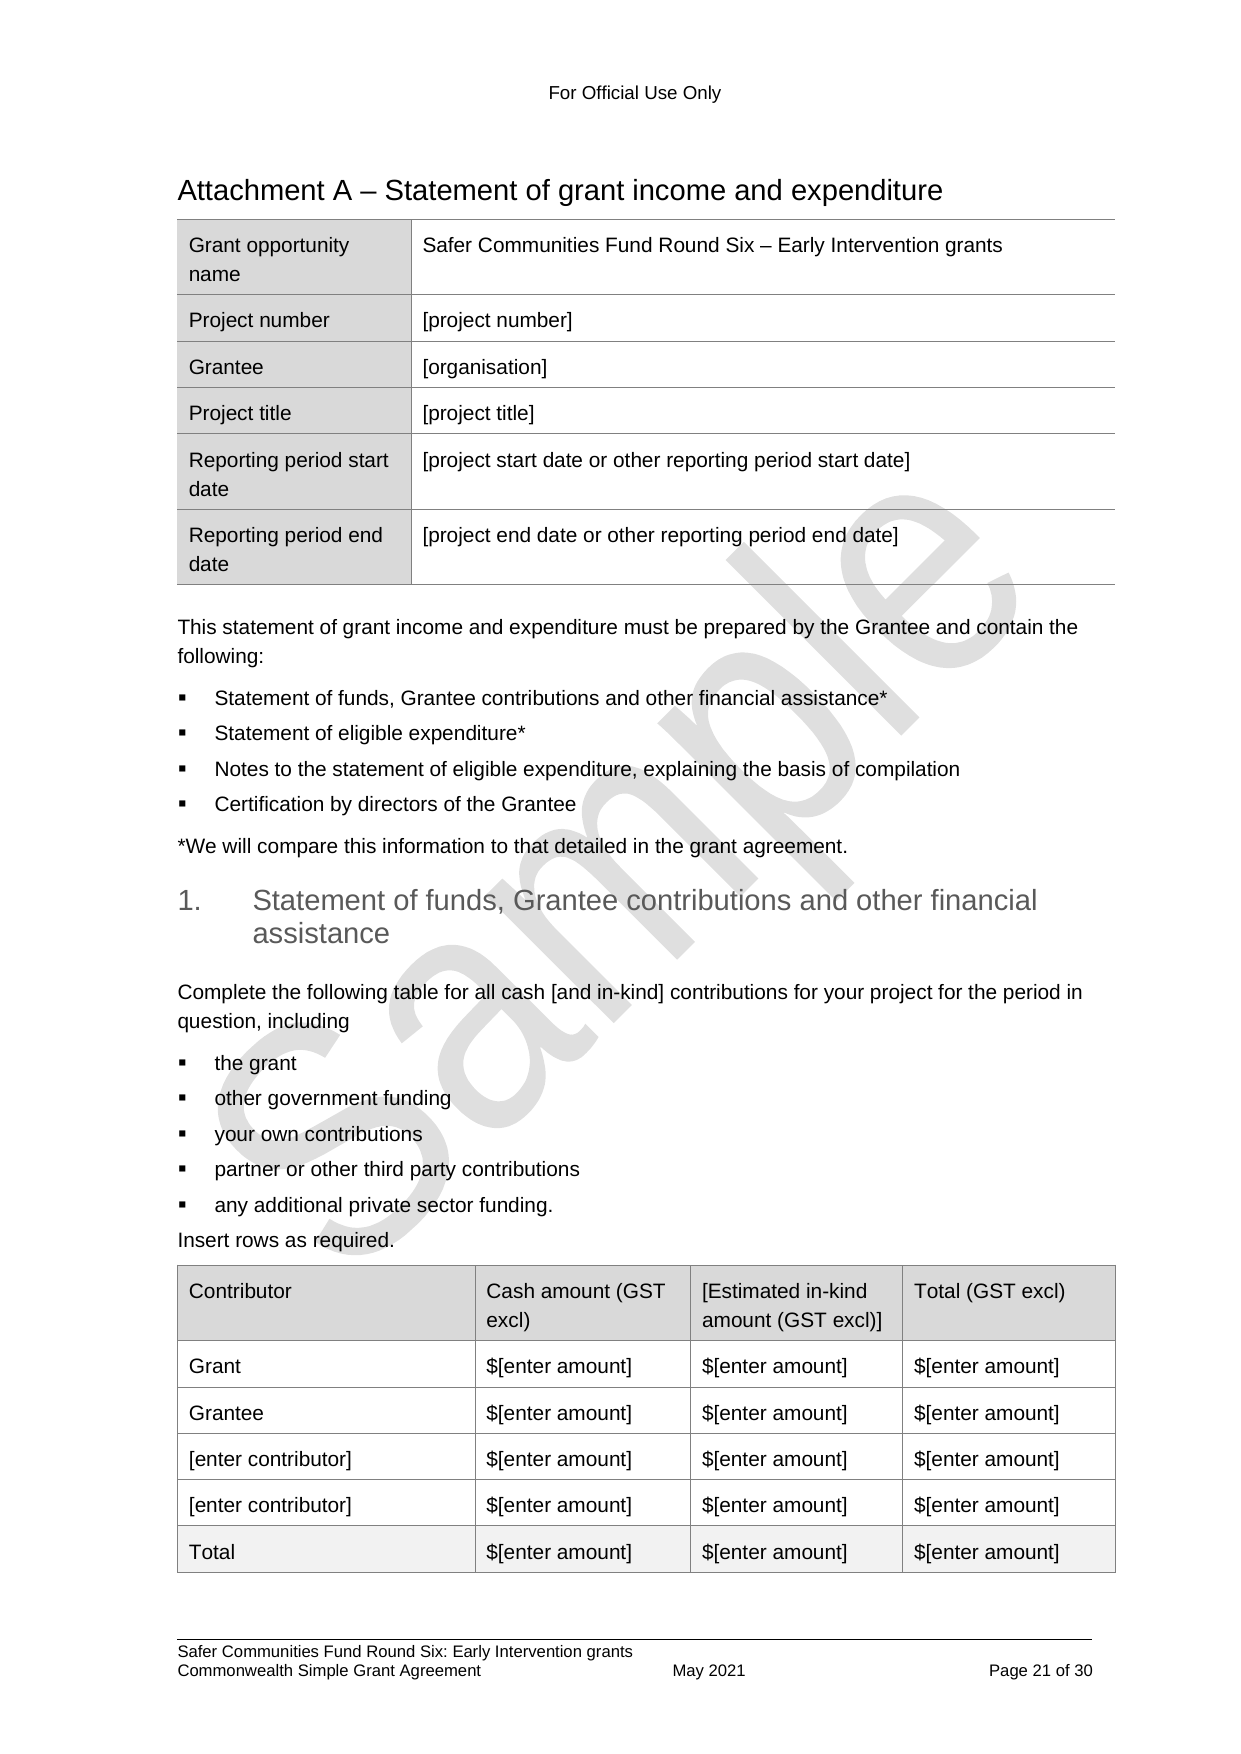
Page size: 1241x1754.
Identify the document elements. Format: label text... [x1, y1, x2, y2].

text *We will compare this information to that detailed in the grant agreement. [177, 829, 1092, 858]
table_cell $[enter amount] [476, 1434, 690, 1479]
table_cell [project start date or other reporting period start date] [412, 434, 1115, 509]
list Statement of funds, Grantee contributions and other financial assistance* [177, 681, 1092, 710]
text This statement of grant income and expenditure must be prepared by the Grantee and contain the following: [177, 610, 1092, 668]
table_cell [project title] [412, 388, 1115, 433]
table_cell Project number [177, 295, 411, 341]
list Notes to the statement of eligible expenditure, explaining the basis of compilation [177, 752, 1092, 781]
list the grant [177, 1046, 1092, 1075]
table_cell Reporting period start date [177, 434, 411, 509]
table_cell Grantee [177, 342, 411, 387]
list any additional private sector funding. [177, 1187, 1092, 1217]
table_cell $[enter amount] [476, 1480, 690, 1525]
table_cell Total [178, 1526, 475, 1572]
list partner or other third party contributions [177, 1152, 1092, 1181]
table_cell $[enter amount] [691, 1388, 902, 1433]
table_cell $[enter amount] [476, 1388, 690, 1433]
table_cell Reporting period end date [177, 510, 411, 584]
list your own contributions [177, 1117, 1092, 1146]
table_cell $[enter amount] [903, 1480, 1115, 1525]
table_cell $[enter amount] [476, 1526, 690, 1572]
table_cell [organisation] [412, 342, 1115, 387]
text Insert rows as required. [177, 1223, 1092, 1252]
table_cell $[enter amount] [691, 1526, 902, 1572]
table_cell [enter contributor] [178, 1434, 475, 1479]
table_header [Estimated in-kind amount (GST excl)] [691, 1266, 902, 1340]
table_header Cash amount (GST excl) [476, 1266, 690, 1340]
table_cell $[enter amount] [903, 1526, 1115, 1572]
table_cell $[enter amount] [476, 1341, 690, 1386]
table_cell $[enter amount] [903, 1341, 1115, 1386]
table_cell $[enter amount] [903, 1388, 1115, 1433]
subtitle Statement of funds, Grantee contributions and other financial assistance [177, 883, 1092, 950]
table_cell $[enter amount] [903, 1434, 1115, 1479]
table_cell $[enter amount] [691, 1341, 902, 1386]
table_cell [project end date or other reporting period end date] [412, 510, 1115, 584]
table_cell [project number] [412, 295, 1115, 341]
list Statement of eligible expenditure* [177, 716, 1092, 745]
table_cell $[enter amount] [691, 1434, 902, 1479]
subtitle Attachment A – Statement of grant income and expenditure [177, 173, 1092, 206]
text Complete the following table for all cash [and in-kind] contributions for your project for the period in question, including [177, 975, 1092, 1033]
table_cell Project title [177, 388, 411, 433]
table_cell Grantee [178, 1388, 475, 1433]
list other government funding [177, 1081, 1092, 1110]
table_header Contributor [178, 1266, 475, 1340]
table_header Grant opportunity name [177, 220, 411, 294]
table_cell $[enter amount] [691, 1480, 902, 1525]
table_cell [enter contributor] [178, 1480, 475, 1525]
table_header Total (GST excl) [903, 1266, 1115, 1340]
table_header Safer Communities Fund Round Six – Early Intervention grants [412, 220, 1115, 294]
table_cell Grant [178, 1341, 475, 1386]
list Certification by directors of the Grantee [177, 787, 1092, 816]
